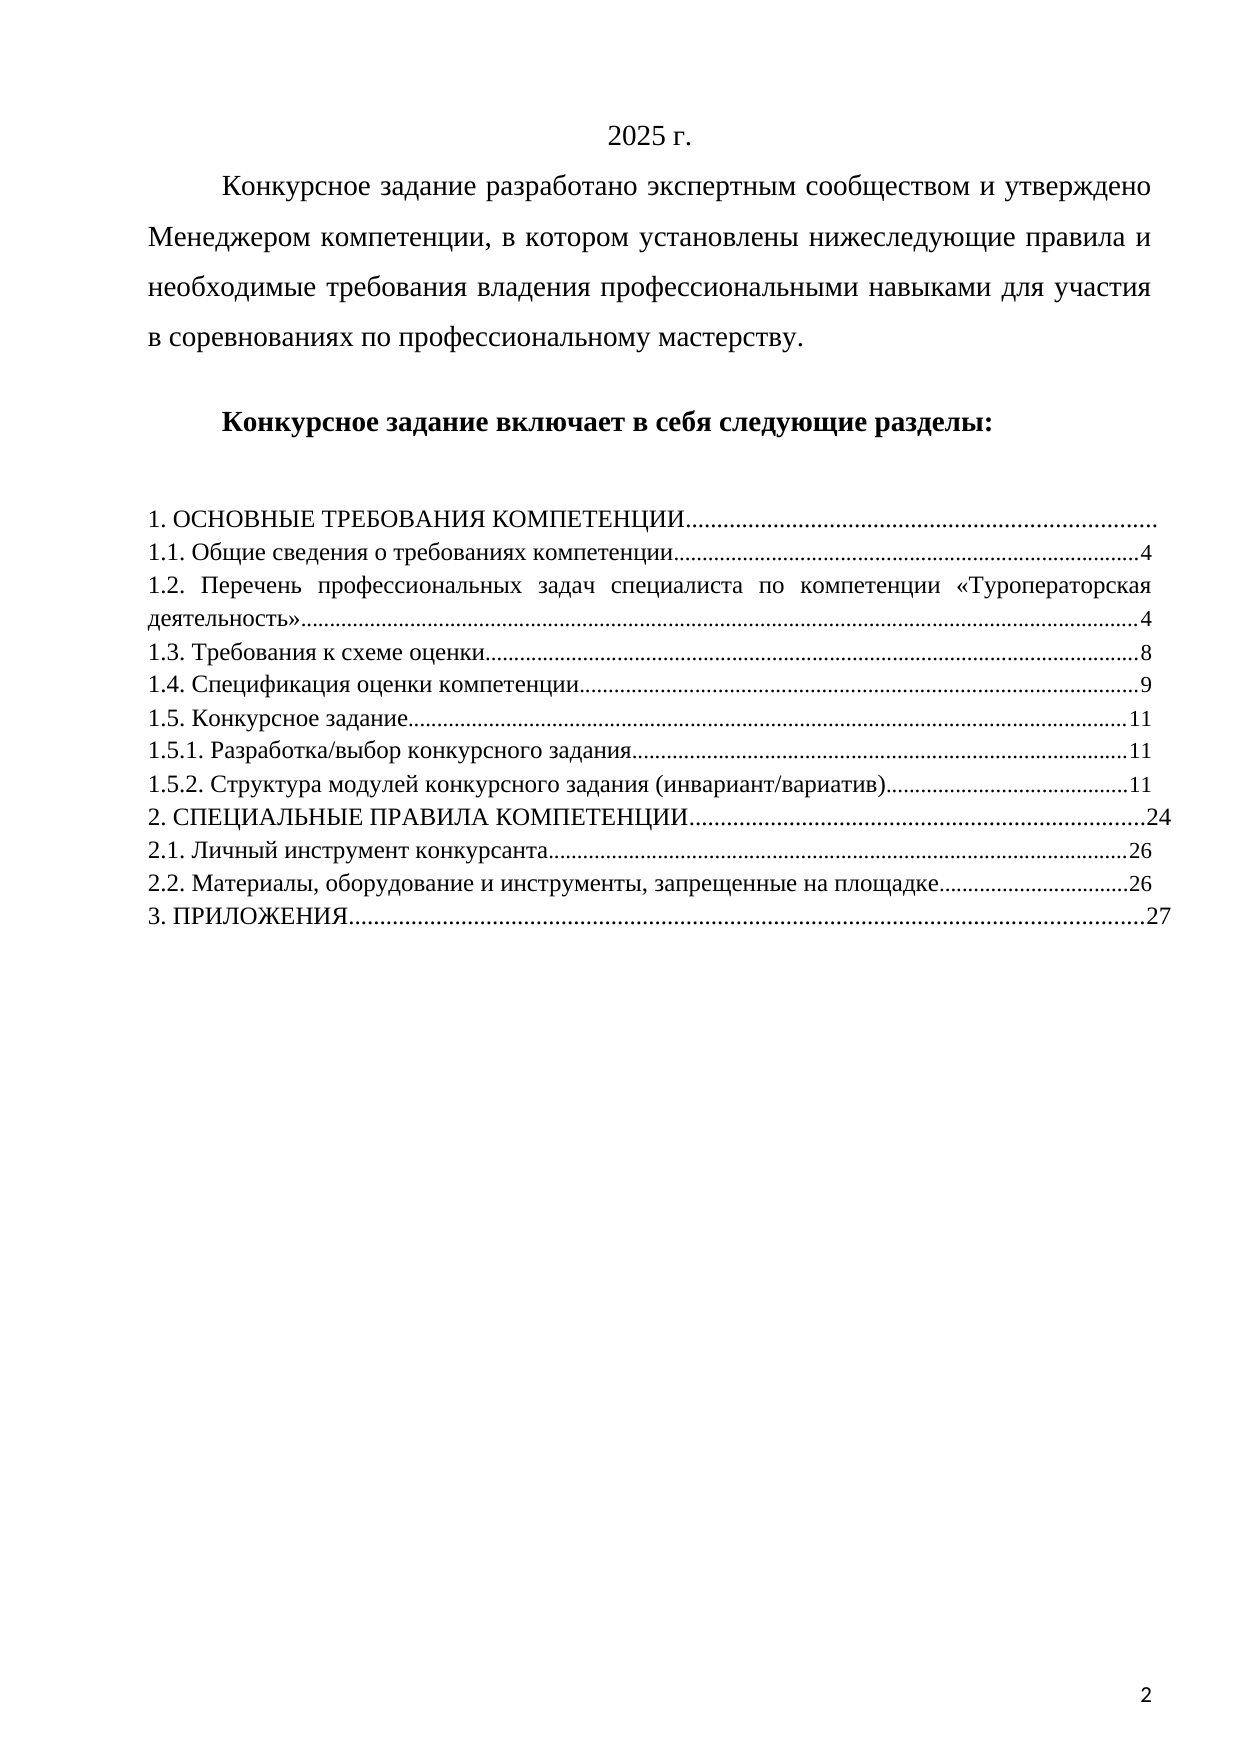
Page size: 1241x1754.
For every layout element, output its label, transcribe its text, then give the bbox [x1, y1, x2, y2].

text 2. СПЕЦИАЛЬНЫЕ ПРАВИЛА КОМПЕТЕНЦИИ 24 [148, 802, 1152, 830]
text 1.4. Спецификация оценки компетенции 9 [148, 669, 1152, 698]
text 3. ПРИЛОЖЕНИЯ 27 [148, 901, 1152, 929]
text 2.1. Личный инструмент конкурсанта 26 [148, 835, 1152, 863]
text 1.3. Требования к схеме оценки 8 [148, 637, 1152, 665]
text 1.5. Конкурсное задание 11 [148, 703, 1152, 731]
text Конкурсное задание разработано экспертным сообществом и утверждено Менеджером компетенции, в котором установлены нижеследующие правила и необходимые требования владения профессиональными навыками для участия в соревнованиях по профессиональному мастерству. [148, 168, 1152, 353]
text 1.5.2. Структура модулей конкурсного задания (инвариант/вариатив) 11 [148, 769, 1152, 797]
text 1.2. Перечень профессиональных задач специалиста по компетенции «Туроператорская деятельность» 4 [148, 571, 1152, 632]
text 1.1. Общие сведения о требованиях компетенции 4 [148, 537, 1152, 566]
text 2025 г. [148, 118, 1152, 152]
list Конкурсное задание включает в себя следующие разделы: [148, 404, 1152, 437]
text 2.2. Материалы, оборудование и инструменты, запрещенные на площадке 26 [148, 868, 1152, 896]
text 1. ОСНОВНЫЕ ТРЕБОВАНИЯ КОМПЕТЕНЦИИ 4 [148, 504, 1152, 533]
text 1.5.1. Разработка/выбор конкурсного задания 11 [148, 736, 1152, 764]
